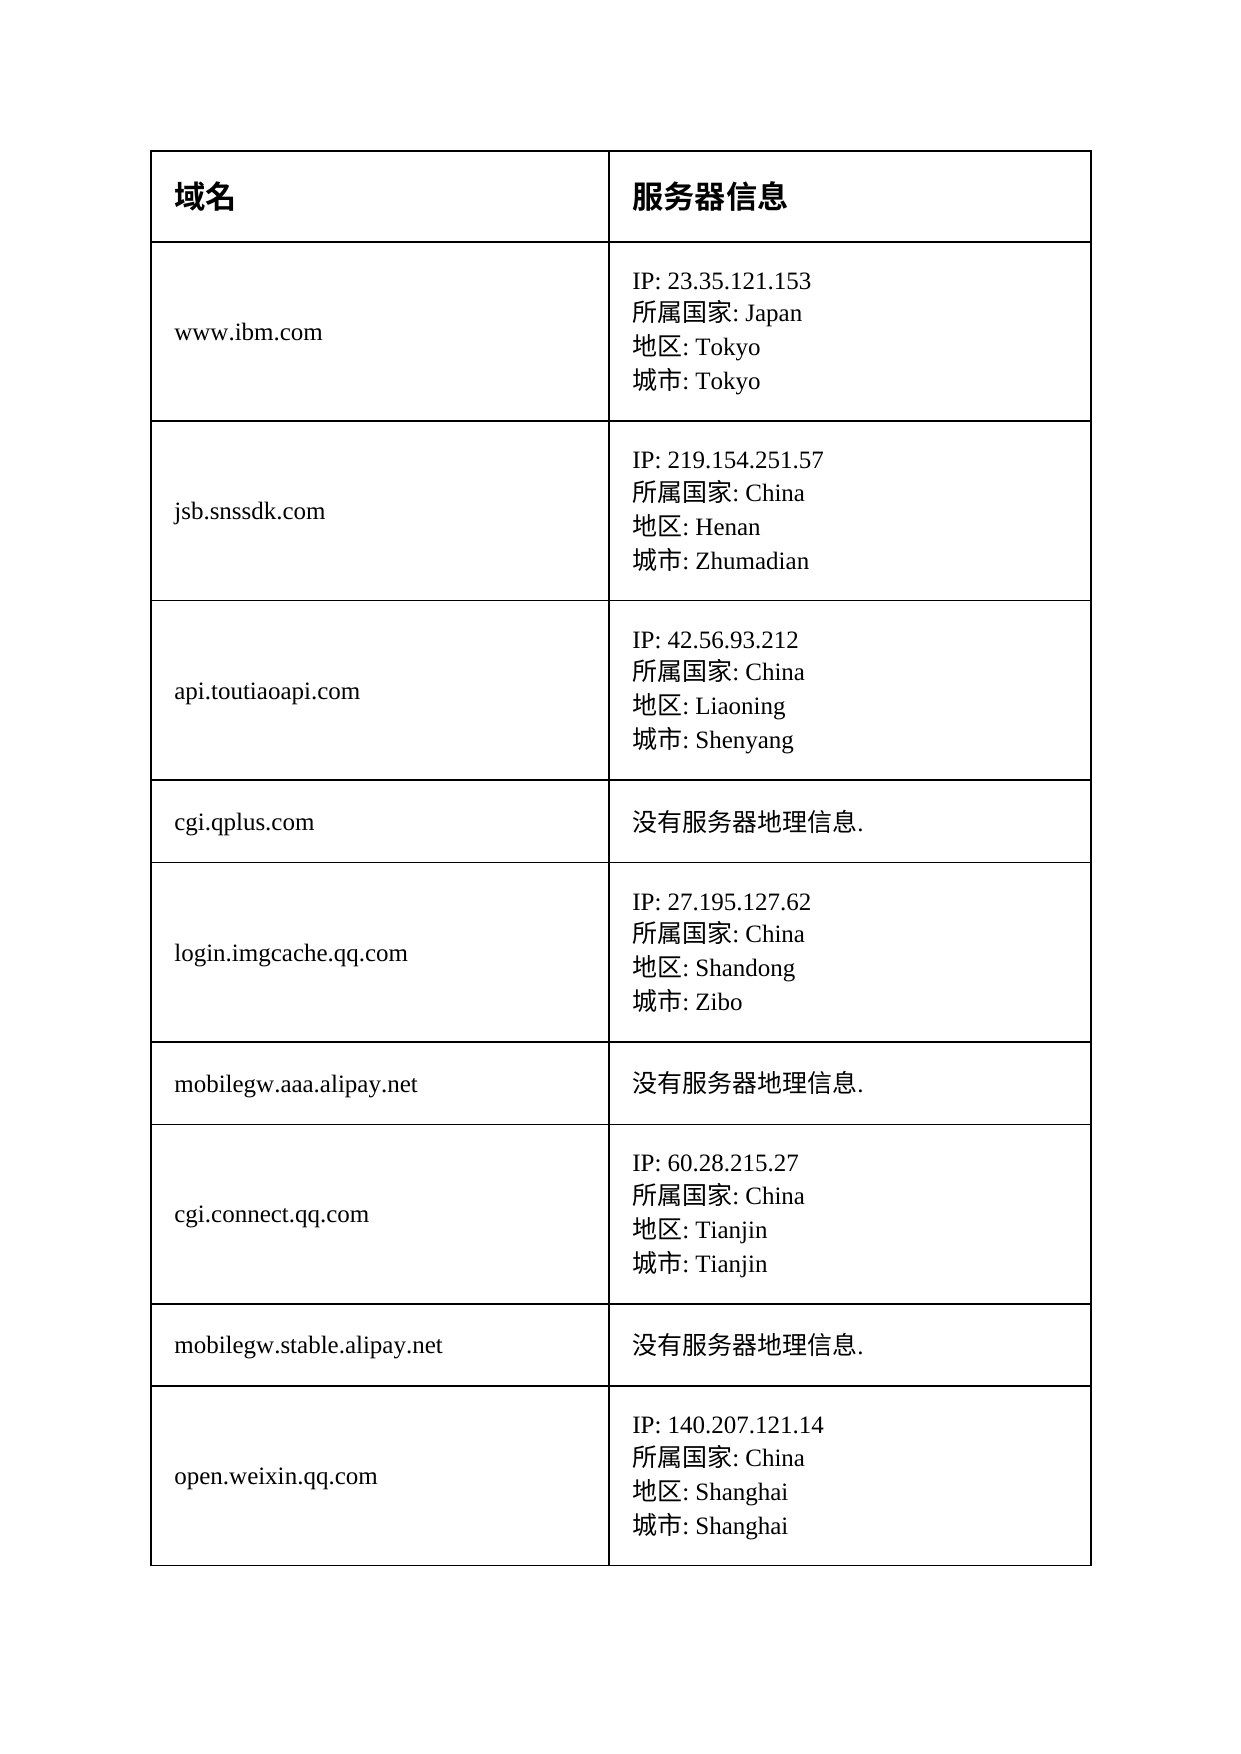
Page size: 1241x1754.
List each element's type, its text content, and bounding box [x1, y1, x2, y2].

table_cell cgi.qplus.com [152, 781, 608, 862]
table_cell IP: 219.154.251.57 所属国家: China 地区: Henan 城市: Zhumadian [610, 422, 1090, 600]
table_cell 没有服务器地理信息. [610, 781, 1090, 862]
table_cell mobilegw.aaa.alipay.net [152, 1043, 608, 1123]
table_cell IP: 42.56.93.212 所属国家: China 地区: Liaoning 城市: Shenyang [610, 601, 1090, 779]
table_cell IP: 27.195.127.62 所属国家: China 地区: Shandong 城市: Zibo [610, 863, 1090, 1041]
table_cell login.imgcache.qq.com [152, 863, 608, 1041]
table_header 域名 [152, 152, 608, 241]
table_cell 没有服务器地理信息. [610, 1305, 1090, 1385]
table_cell IP: 23.35.121.153 所属国家: Japan 地区: Tokyo 城市: Tokyo [610, 243, 1090, 420]
table_header 服务器信息 [610, 152, 1090, 241]
table_cell IP: 140.207.121.14 所属国家: China 地区: Shanghai 城市: Shanghai [610, 1387, 1090, 1565]
table_cell open.weixin.qq.com [152, 1387, 608, 1565]
table_cell cgi.connect.qq.com [152, 1125, 608, 1303]
table_cell 没有服务器地理信息. [610, 1043, 1090, 1123]
table_cell jsb.snssdk.com [152, 422, 608, 600]
table_cell mobilegw.stable.alipay.net [152, 1305, 608, 1385]
table_cell IP: 60.28.215.27 所属国家: China 地区: Tianjin 城市: Tianjin [610, 1125, 1090, 1303]
table_cell api.toutiaoapi.com [152, 601, 608, 779]
table_cell www.ibm.com [152, 243, 608, 420]
